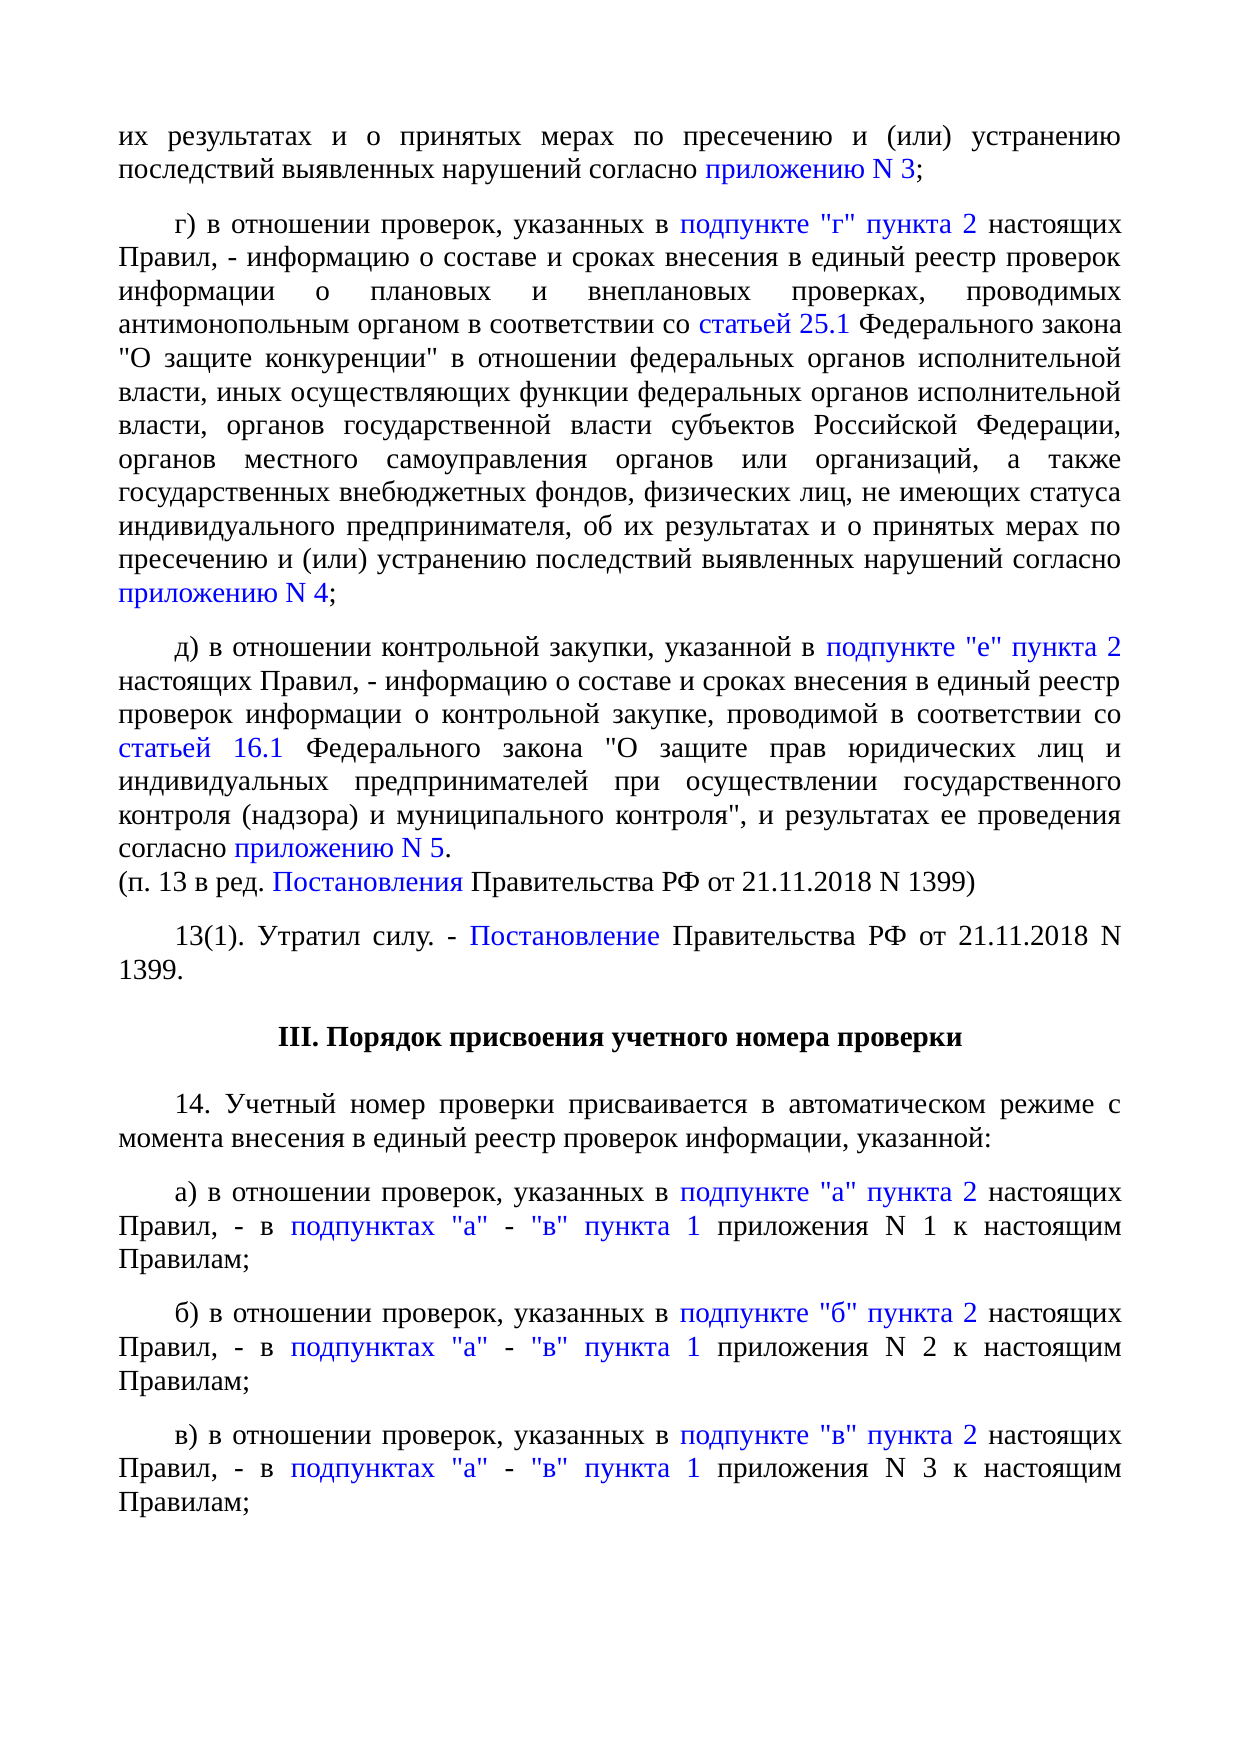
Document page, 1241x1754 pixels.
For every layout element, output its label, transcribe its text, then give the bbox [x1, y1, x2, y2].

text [118, 118, 1122, 185]
text д) в отношении контрольной закупки, указанной в подпункте "е" пункта 2 настоящих Правил, - информацию о составе и сроках внесения в единый реестр проверок информации о контрольной закупке, проводимой в соответствии со статьей 16.1 Федерального закона "О защите прав юридических лиц и индивидуальных предпринимателей при осуществлении государственного контроля (надзора) и муниципального контроля", и результатах ее проведения согласно приложению N 5. [118, 629, 1122, 864]
list III. Порядок присвоения учетного номера проверки [118, 1019, 1122, 1053]
text (п. 13 в ред. Постановления Правительства РФ от 21.11.2018 N 1399) [118, 864, 1122, 898]
text в) в отношении проверок, указанных в подпункте "в" пункта 2 настоящих Правил, - в подпунктах "а" - "в" пункта 1 приложения N 3 к настоящим Правилам; [118, 1417, 1122, 1518]
text г) в отношении проверок, указанных в подпункте "г" пункта 2 настоящих Правил, - информацию о составе и сроках внесения в единый реестр проверок информации о плановых и внеплановых проверках, проводимых антимонопольным органом в соответствии со статьей 25.1 Федерального закона "О защите конкуренции" в отношении федеральных органов исполнительной власти, иных осуществляющих функции федеральных органов исполнительной власти, органов государственной власти субъектов Российской Федерации, органов местного самоуправления органов или организаций, а также государственных внебюджетных фондов, физических лиц, не имеющих статуса индивидуального предпринимателя, об их результатах и о принятых мерах по пресечению и (или) устранению последствий выявленных нарушений согласно приложению N 4; [118, 206, 1122, 608]
text б) в отношении проверок, указанных в подпункте "б" пункта 2 настоящих Правил, - в подпунктах "а" - "в" пункта 1 приложения N 2 к настоящим Правилам; [118, 1296, 1122, 1396]
text а) в отношении проверок, указанных в подпункте "а" пункта 2 настоящих Правил, - в подпунктах "а" - "в" пункта 1 приложения N 1 к настоящим Правилам; [118, 1174, 1122, 1275]
text 13(1). Утратил силу. - Постановление Правительства РФ от 21.11.2018 N 1399. [118, 918, 1122, 986]
text 14. Учетный номер проверки присваивается в автоматическом режиме с момента внесения в единый реестр проверок информации, указанной: [118, 1086, 1122, 1153]
